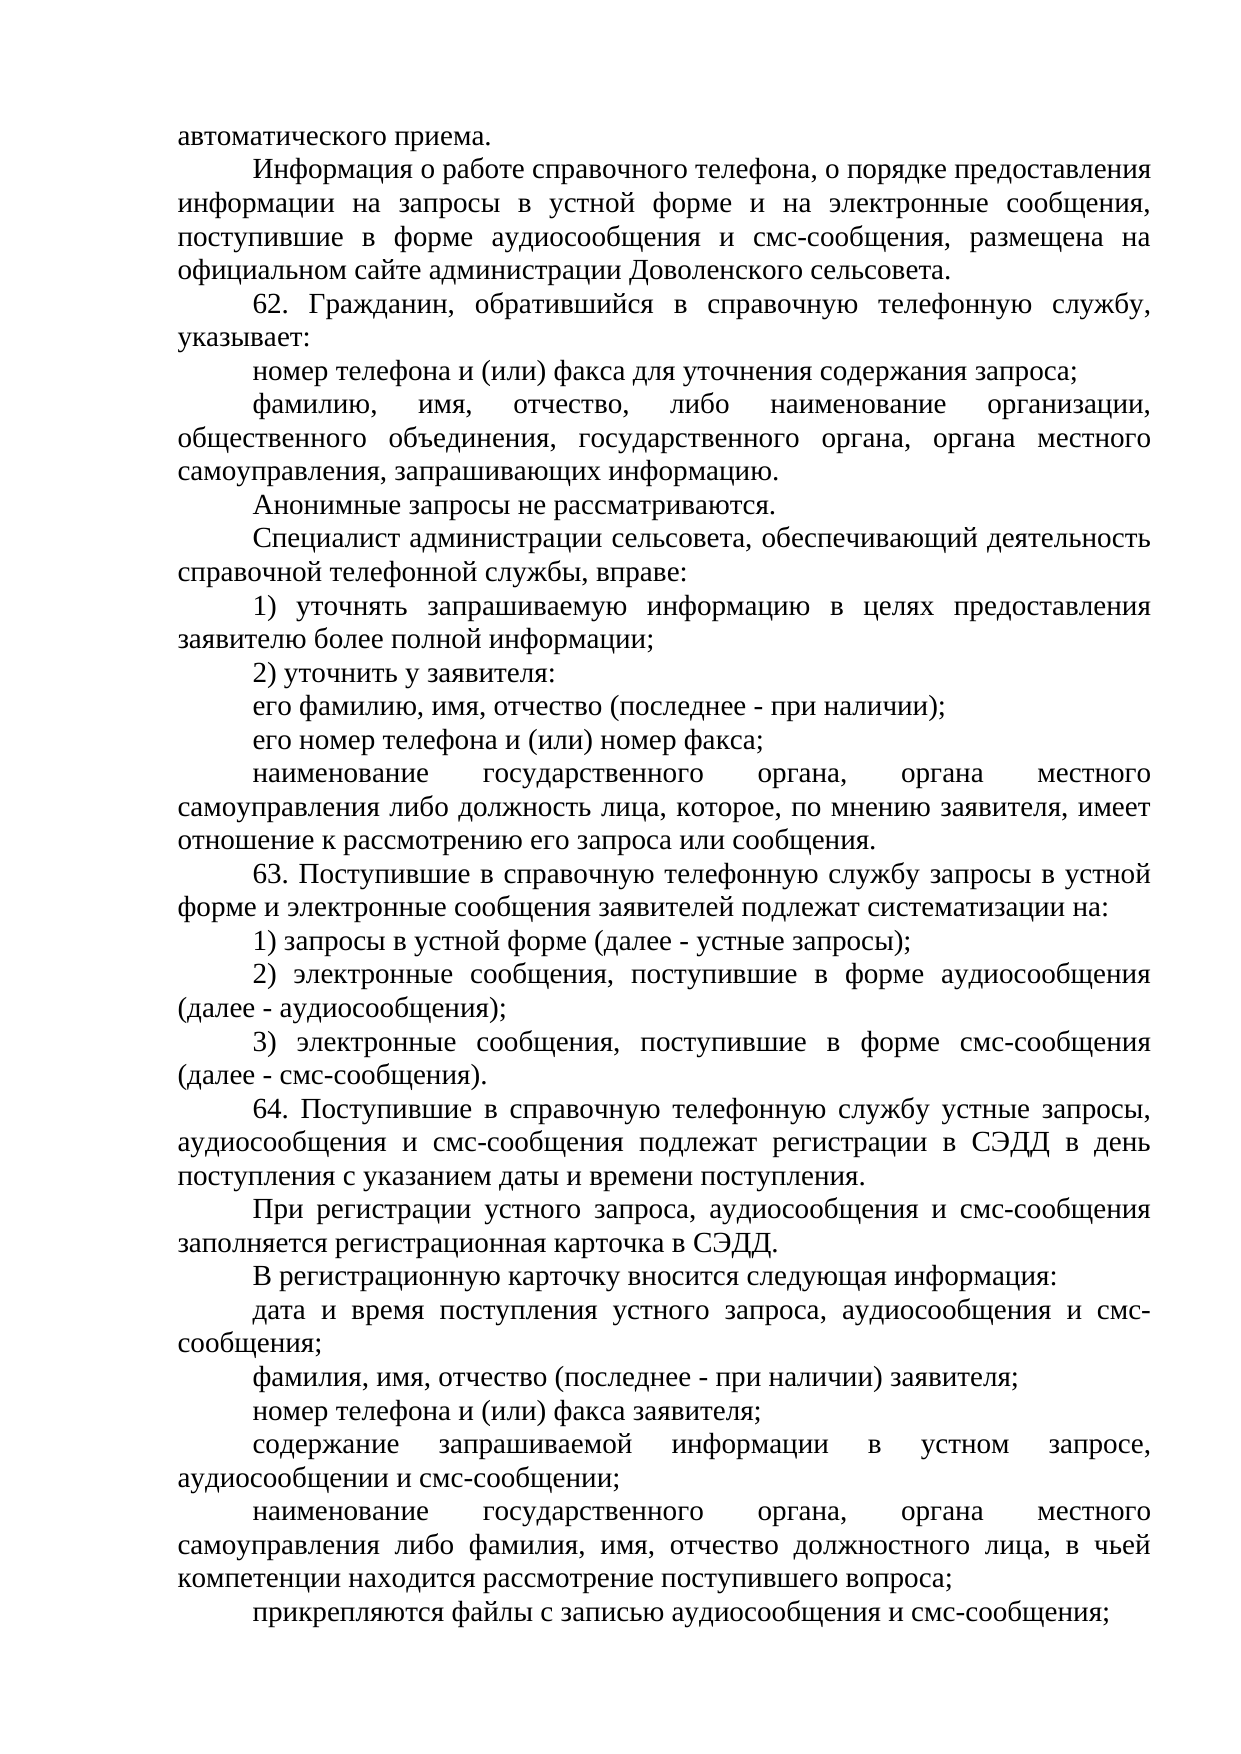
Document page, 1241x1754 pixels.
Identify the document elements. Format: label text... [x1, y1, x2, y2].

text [177, 118, 1152, 152]
text 2) электронные сообщения, поступившие в форме аудиосообщения (далее - аудиосообщения); [177, 957, 1152, 1024]
text 3) электронные сообщения, поступившие в форме смс-сообщения (далее - смс-сообщения). [177, 1024, 1152, 1091]
text фамилию, имя, отчество, либо наименование организации, общественного объединения, государственного органа, органа местного самоуправления, запрашивающих информацию. [177, 386, 1152, 487]
text Специалист администрации сельсовета, обеспечивающий деятельность справочной телефонной службы, вправе: [177, 521, 1152, 588]
text 1) запросы в устной форме (далее - устные запросы); [177, 923, 1152, 957]
text прикрепляются файлы с записью аудиосообщения и смс-сообщения; [177, 1594, 1152, 1627]
text наименование государственного органа, органа местного самоуправления либо должность лица, которое, по мнению заявителя, имеет отношение к рассмотрению его запроса или сообщения. [177, 755, 1152, 856]
text номер телефона и (или) факса для уточнения содержания запроса; [177, 353, 1152, 386]
text 64. Поступившие в справочную телефонную службу устные запросы, аудиосообщения и смс-сообщения подлежат регистрации в СЭДД в день поступления с указанием даты и времени поступления. [177, 1091, 1152, 1191]
text В регистрационную карточку вносится следующая информация: [177, 1258, 1152, 1292]
text дата и время поступления устного запроса, аудиосообщения и смс-сообщения; [177, 1292, 1152, 1359]
text Анонимные запросы не рассматриваются. [177, 487, 1152, 521]
text номер телефона и (или) факса заявителя; [177, 1393, 1152, 1426]
text наименование государственного органа, органа местного самоуправления либо фамилия, имя, отчество должностного лица, в чьей компетенции находится рассмотрение поступившего вопроса; [177, 1493, 1152, 1594]
text Информация о работе справочного телефона, о порядке предоставления информации на запросы в устной форме и на электронные сообщения, поступившие в форме аудиосообщения и смс-сообщения, размещена на официальном сайте администрации Доволенского сельсовета. [177, 152, 1152, 286]
text содержание запрашиваемой информации в устном запросе, аудиосообщении и смс-сообщении; [177, 1426, 1152, 1493]
text 2) уточнить у заявителя: [177, 655, 1152, 688]
text 1) уточнять запрашиваемую информацию в целях предоставления заявителю более полной информации; [177, 588, 1152, 655]
text его номер телефона и (или) номер факса; [177, 722, 1152, 755]
text 63. Поступившие в справочную телефонную службу запросы в устной форме и электронные сообщения заявителей подлежат систематизации на: [177, 856, 1152, 923]
text 62. Гражданин, обратившийся в справочную телефонную службу, указывает: [177, 286, 1152, 353]
text При регистрации устного запроса, аудиосообщения и смс-сообщения заполняется регистрационная карточка в СЭДД. [177, 1191, 1152, 1258]
text фамилия, имя, отчество (последнее - при наличии) заявителя; [177, 1359, 1152, 1393]
text его фамилию, имя, отчество (последнее - при наличии); [177, 688, 1152, 722]
